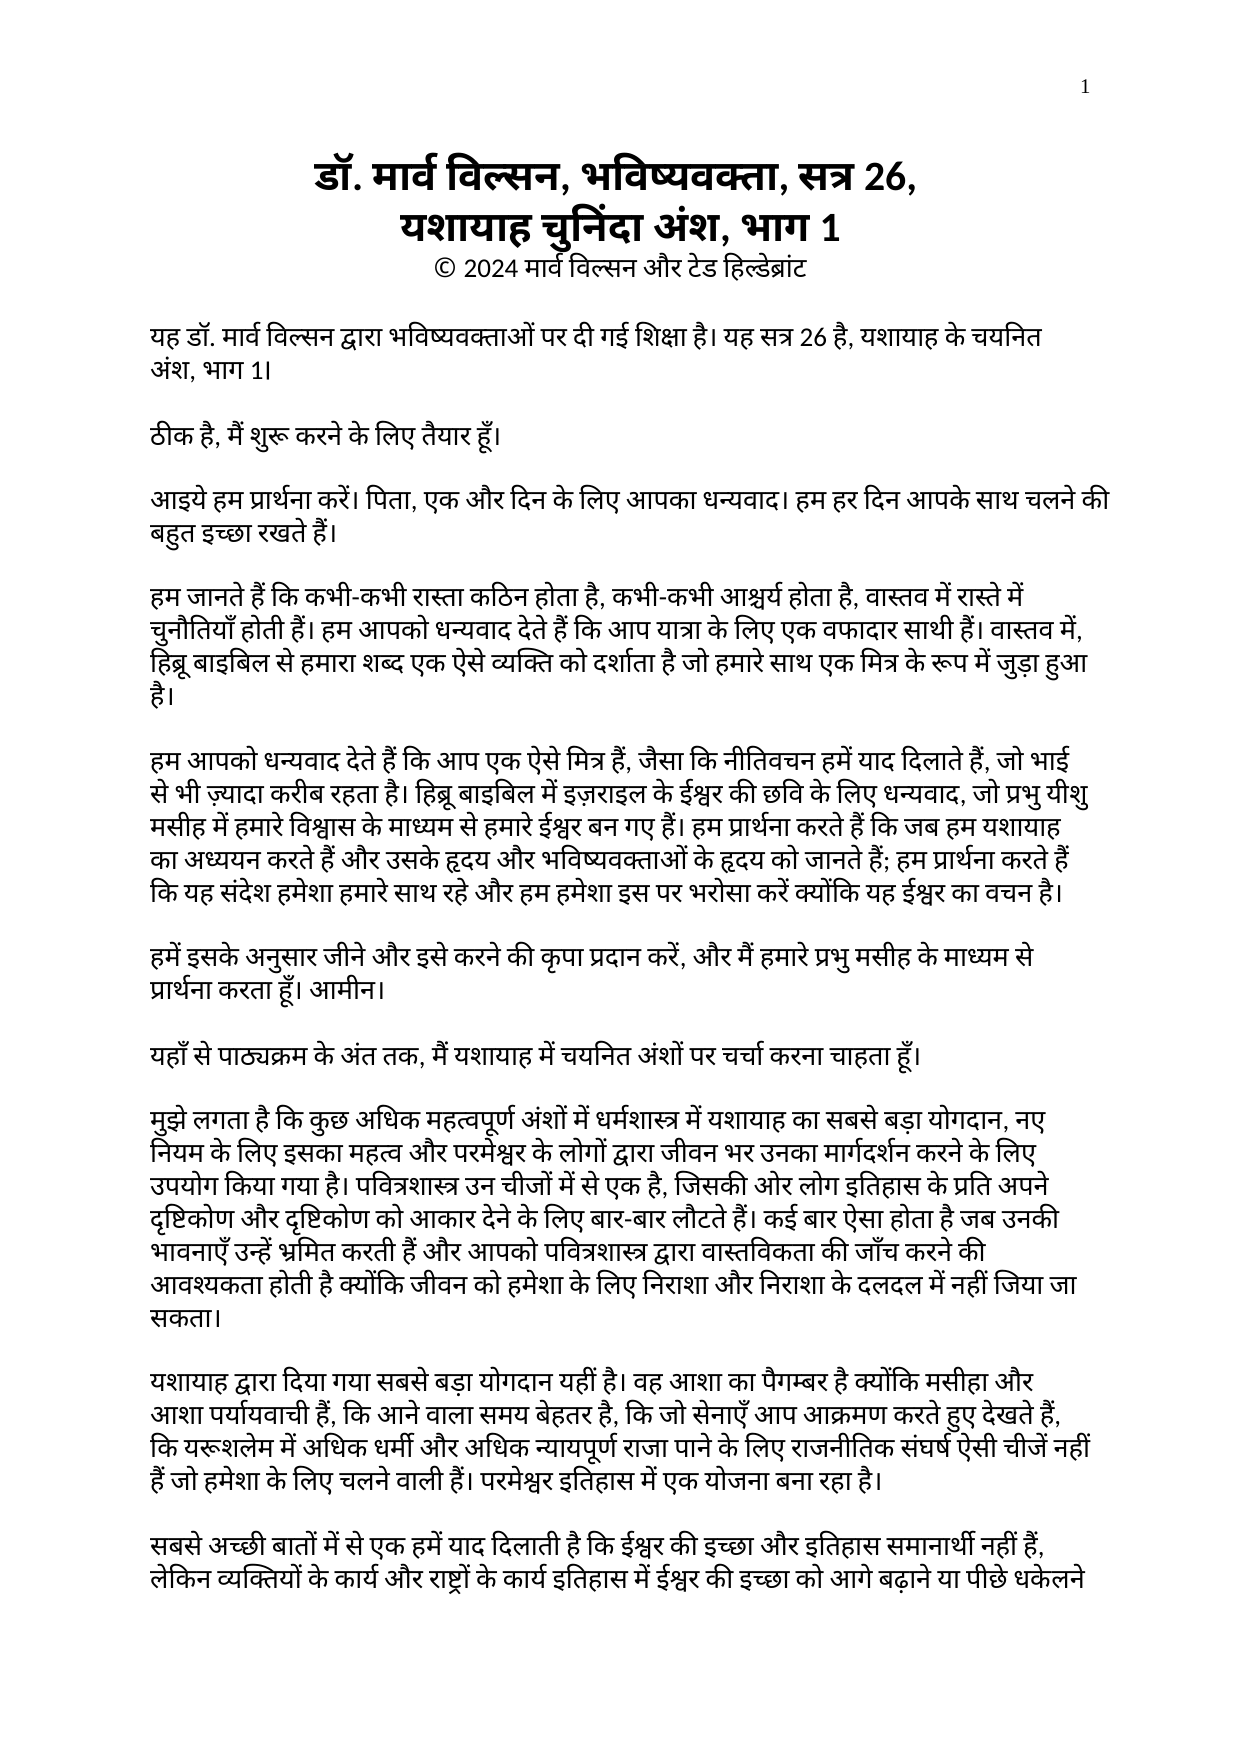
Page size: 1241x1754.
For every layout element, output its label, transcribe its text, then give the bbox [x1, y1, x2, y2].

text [150, 1529, 1090, 1595]
text आइये हम प्रार्थना करें। पिता, एक और दिन के लिए आपका धन्यवाद। हम हर दिन आपके साथ चलने की बहुत इच्छा रखते हैं। [150, 483, 1090, 549]
text यह डॉ. मार्व विल्सन द्वारा भविष्यवक्ताओं पर दी गई शिक्षा है। यह सत्र 26 है, यशायाह के चयनित अंश, भाग 1। ठीक है, मैं शुरू करने के लिए तैयार हूँ। [150, 320, 1090, 452]
text हमें इसके अनुसार जीने और इसे करने की कृपा प्रदान करें, और मैं हमारे प्रभु मसीह के माध्यम से प्रार्थना करता हूँ। आमीन। यहाँ से पाठ्यक्रम के अंत तक, मैं यशायाह में चयनित अंशों पर चर्चा करना चाहता हूँ। [150, 940, 1090, 1072]
text यशायाह द्वारा दिया गया सबसे बड़ा योगदान यहीं है। वह आशा का पैगम्बर है क्योंकि मसीहा और आशा पर्यायवाची हैं, कि आने वाला समय बेहतर है, कि जो सेनाएँ आप आक्रमण करते हुए देखते हैं, कि यरूशलेम में अधिक धर्मी और अधिक न्यायपूर्ण राजा पाने के लिए राजनीतिक संघर्ष ऐसी चीजें नहीं हैं जो हमेशा के लिए चलने वाली हैं। परमेश्वर इतिहास में एक योजना बना रहा है। [150, 1366, 1090, 1498]
text मुझे लगता है कि कुछ अधिक महत्वपूर्ण अंशों में धर्मशास्त्र में यशायाह का सबसे बड़ा योगदान, नए नियम के लिए इसका महत्व और परमेश्वर के लोगों द्वारा जीवन भर उनका मार्गदर्शन करने के लिए उपयोग किया गया है। पवित्रशास्त्र उन चीजों में से एक है, जिसकी ओर लोग इतिहास के प्रति अपने दृष्टिकोण और दृष्टिकोण को आकार देने के लिए बार-बार लौटते हैं। कई बार ऐसा होता है जब उनकी भावनाएँ उन्हें भ्रमित करती हैं और आपको पवित्रशास्त्र द्वारा वास्तविकता की जाँच करने की आवश्यकता होती है क्योंकि जीवन को हमेशा के लिए निराशा और निराशा के दलदल में नहीं जिया जा सकता। [150, 1103, 1090, 1334]
text © 2024 मार्व विल्सन और टेड हिल्डेब्रांट [150, 252, 1090, 289]
text डॉ. मार्व विल्सन, भविष्यवक्ता, सत्र 26, यशायाह चुनिंदा अंश, भाग 1 [150, 150, 1090, 252]
text हम जानते हैं कि कभी-कभी रास्ता कठिन होता है, कभी-कभी आश्चर्य होता है, वास्तव में रास्ते में चुनौतियाँ होती हैं। हम आपको धन्यवाद देते हैं कि आप यात्रा के लिए एक वफादार साथी हैं। वास्तव में, हिब्रू बाइबिल से हमारा शब्द एक ऐसे व्यक्ति को दर्शाता है जो हमारे साथ एक मित्र के रूप में जुड़ा हुआ है। [150, 581, 1090, 713]
text हम आपको धन्यवाद देते हैं कि आप एक ऐसे मित्र हैं, जैसा कि नीतिवचन हमें याद दिलाते हैं, जो भाई से भी ज़्यादा करीब रहता है। हिब्रू बाइबिल में इज़राइल के ईश्वर की छवि के लिए धन्यवाद, जो प्रभु यीशु मसीह में हमारे विश्वास के माध्यम से हमारे ईश्वर बन गए हैं। हम प्रार्थना करते हैं कि जब हम यशायाह का अध्ययन करते हैं और उसके हृदय और भविष्यवक्ताओं के हृदय को जानते हैं; हम प्रार्थना करते हैं कि यह संदेश हमेशा हमारे साथ रहे और हम हमेशा इस पर भरोसा करें क्योंकि यह ईश्वर का वचन है। [150, 744, 1090, 909]
